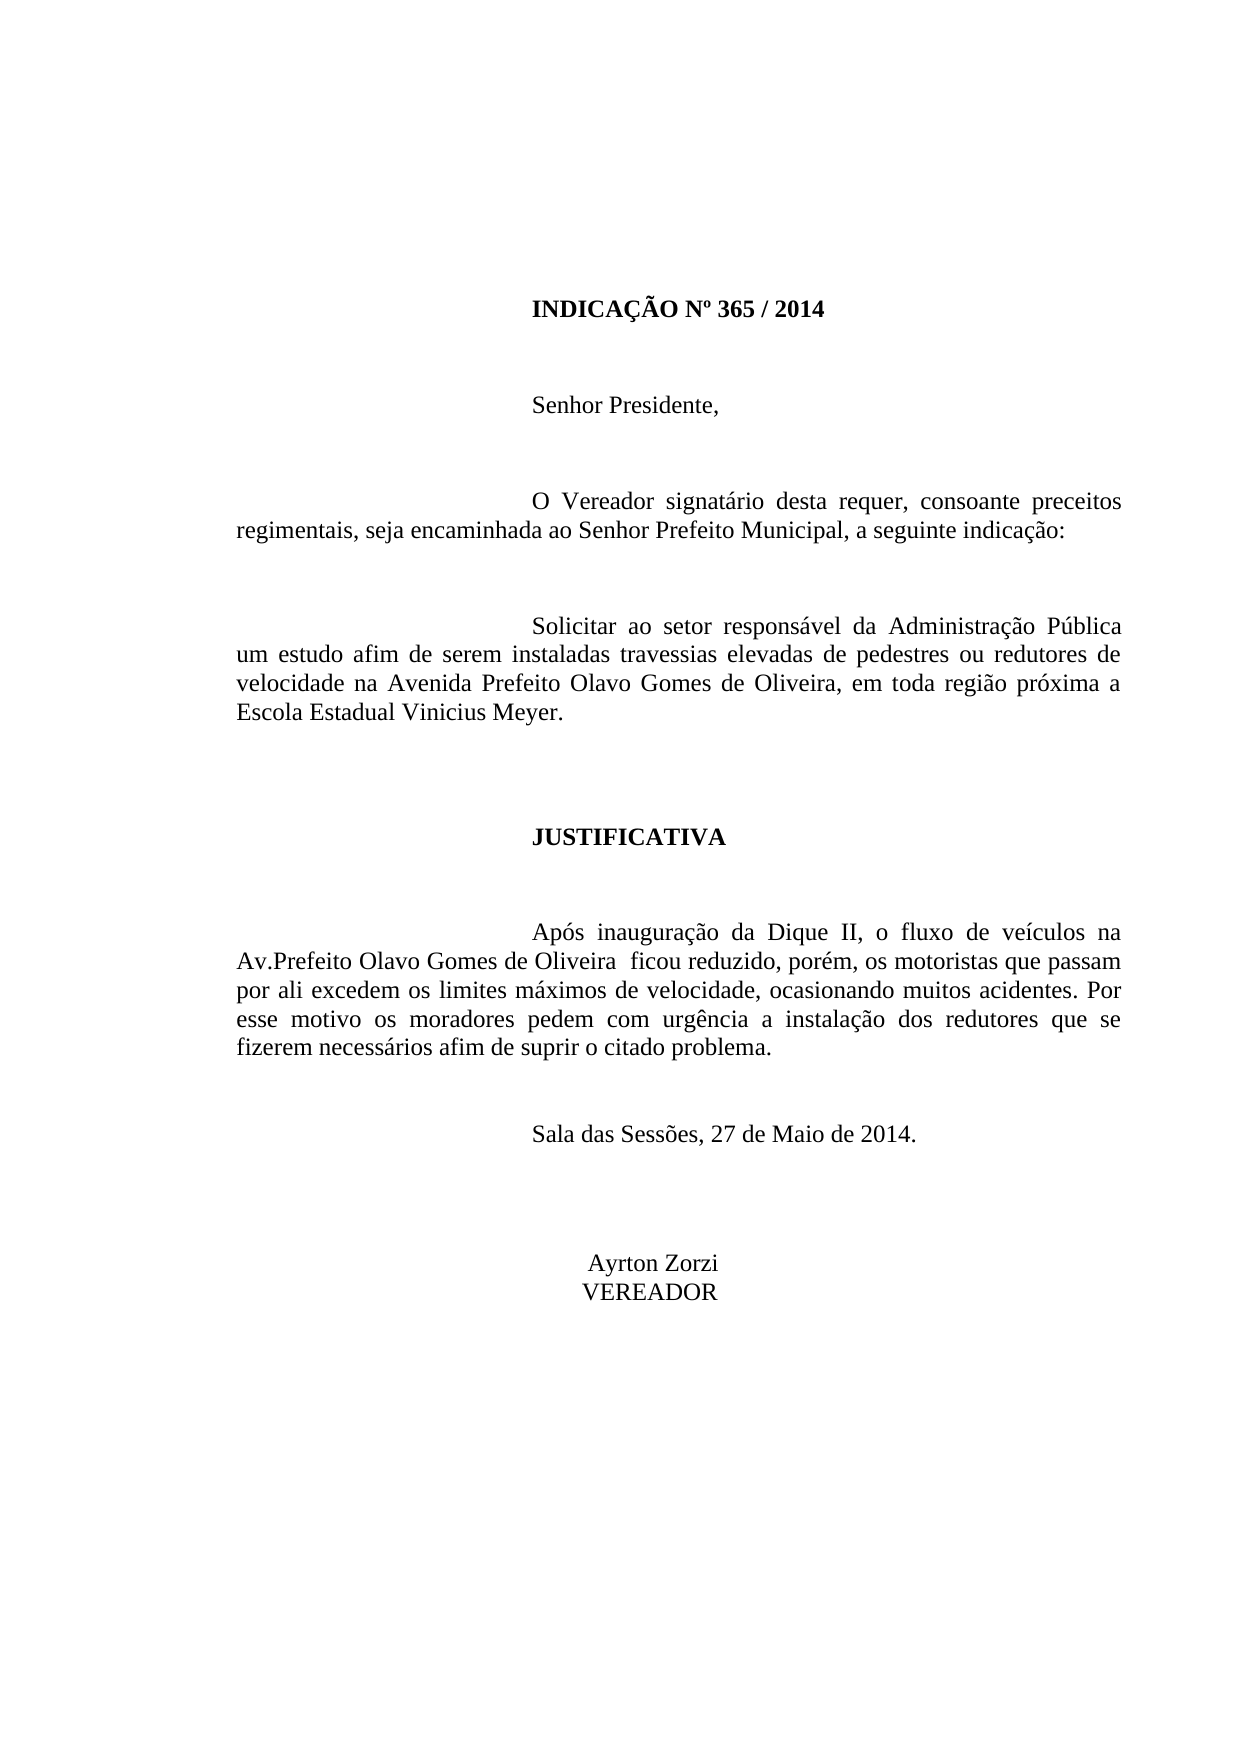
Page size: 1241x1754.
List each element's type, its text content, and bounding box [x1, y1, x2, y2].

text INDICAÇÃO Nº 365 / 2014 [532, 294, 1181, 323]
text JUSTIFICATIVA [236, 822, 1122, 850]
text Sala das Sessões, 27 de Maio de 2014. [532, 1119, 1181, 1147]
text O Vereador signatário desta requer, consoante preceitos regimentais, seja encaminhada ao Senhor Prefeito Municipal, a seguinte indicação: [236, 486, 1122, 544]
table_header Ayrton Zorzi [111, 1248, 1188, 1277]
text Senhor Presidente, [532, 390, 1181, 419]
table_cell VEREADOR [111, 1277, 1188, 1306]
text Solicitar ao setor responsável da Administração Pública um estudo afim de serem instaladas travessias elevadas de pedestres ou redutores de velocidade na Avenida Prefeito Olavo Gomes de Oliveira, em toda região próxima a Escola Estadual Vinicius Meyer. [236, 611, 1122, 726]
text Após inauguração da Dique II, o fluxo de veículos na Av.Prefeito Olavo Gomes de Oliveira ficou reduzido, porém, os motoristas que passam por ali excedem os limites máximos de velocidade, ocasionando muitos acidentes. Por esse motivo os moradores pedem com urgência a instalação dos redutores que se fizerem necessários afim de suprir o citado problema. [236, 917, 1122, 1061]
